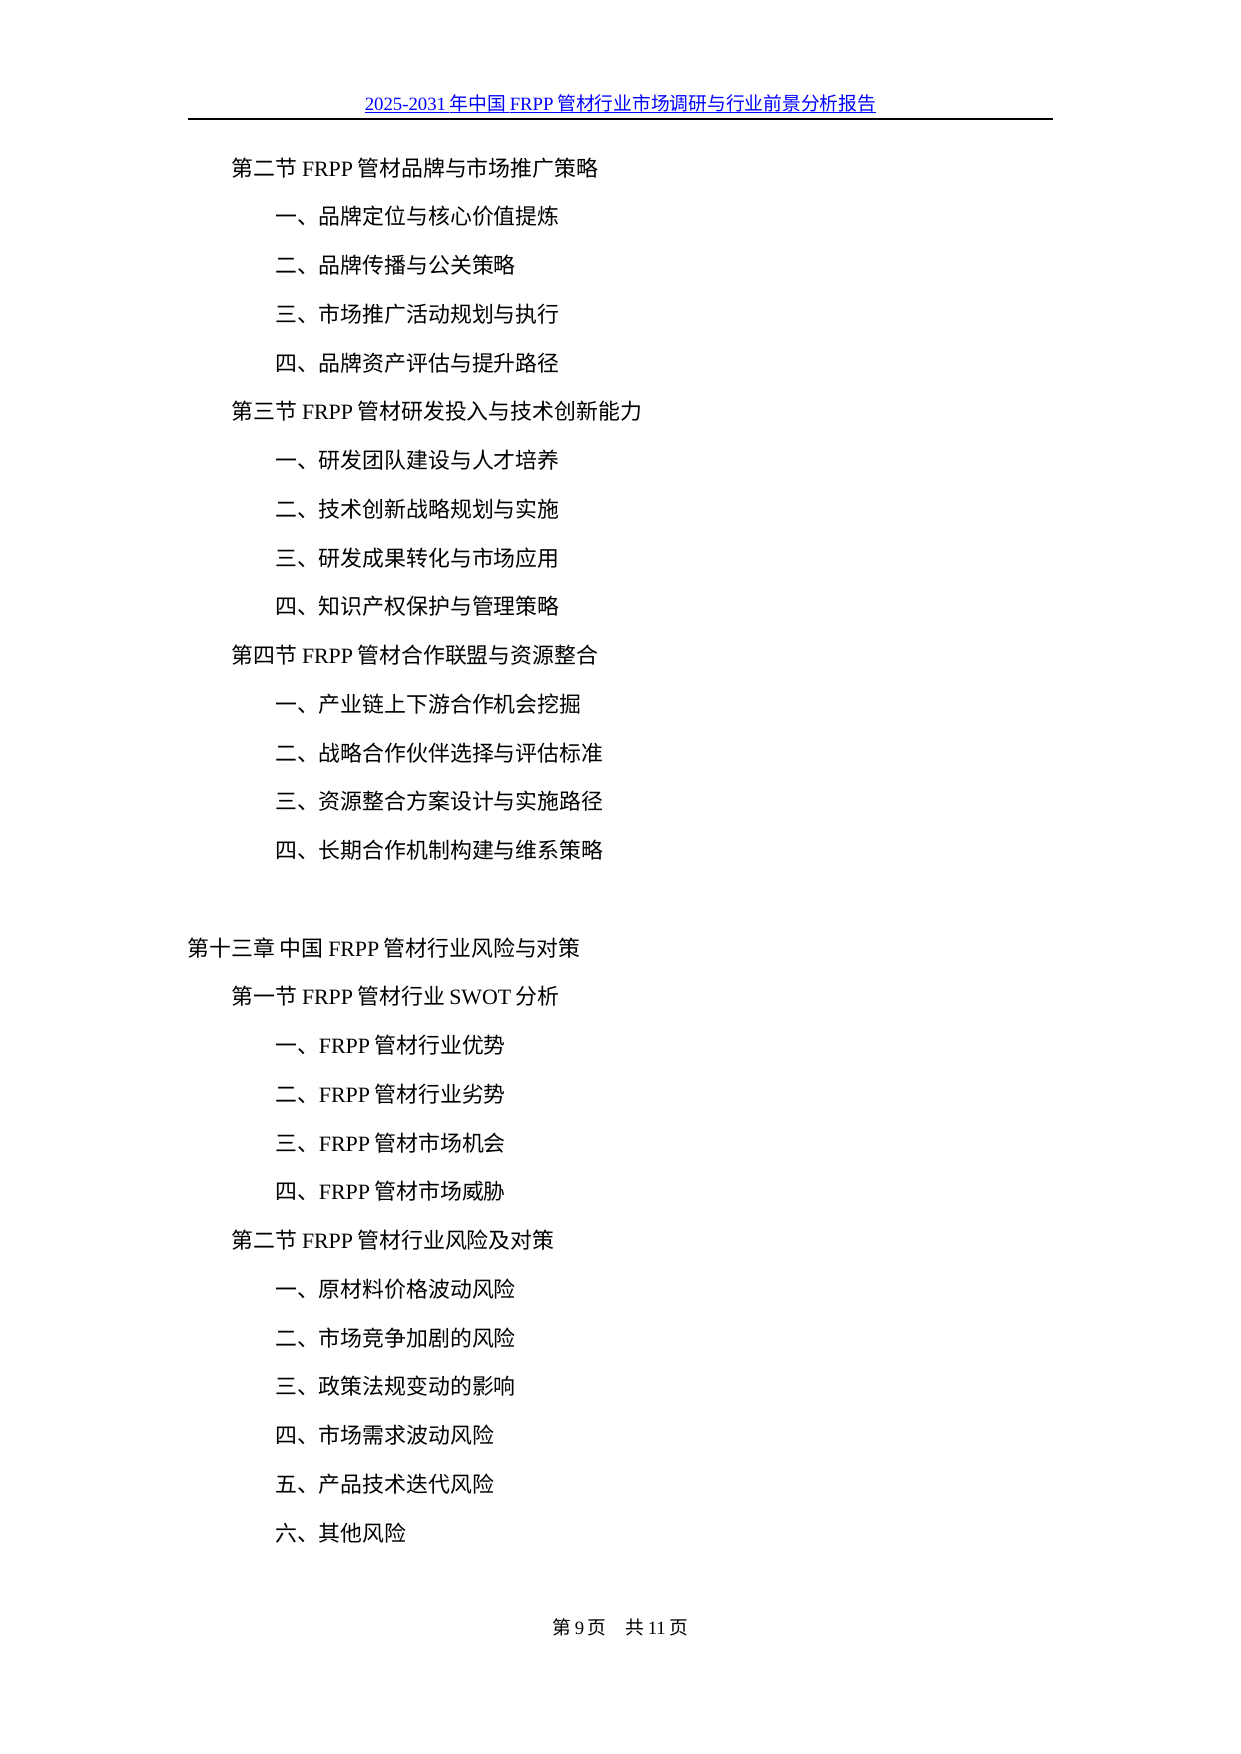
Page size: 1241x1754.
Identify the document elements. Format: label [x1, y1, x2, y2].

text [187, 150, 1053, 1548]
